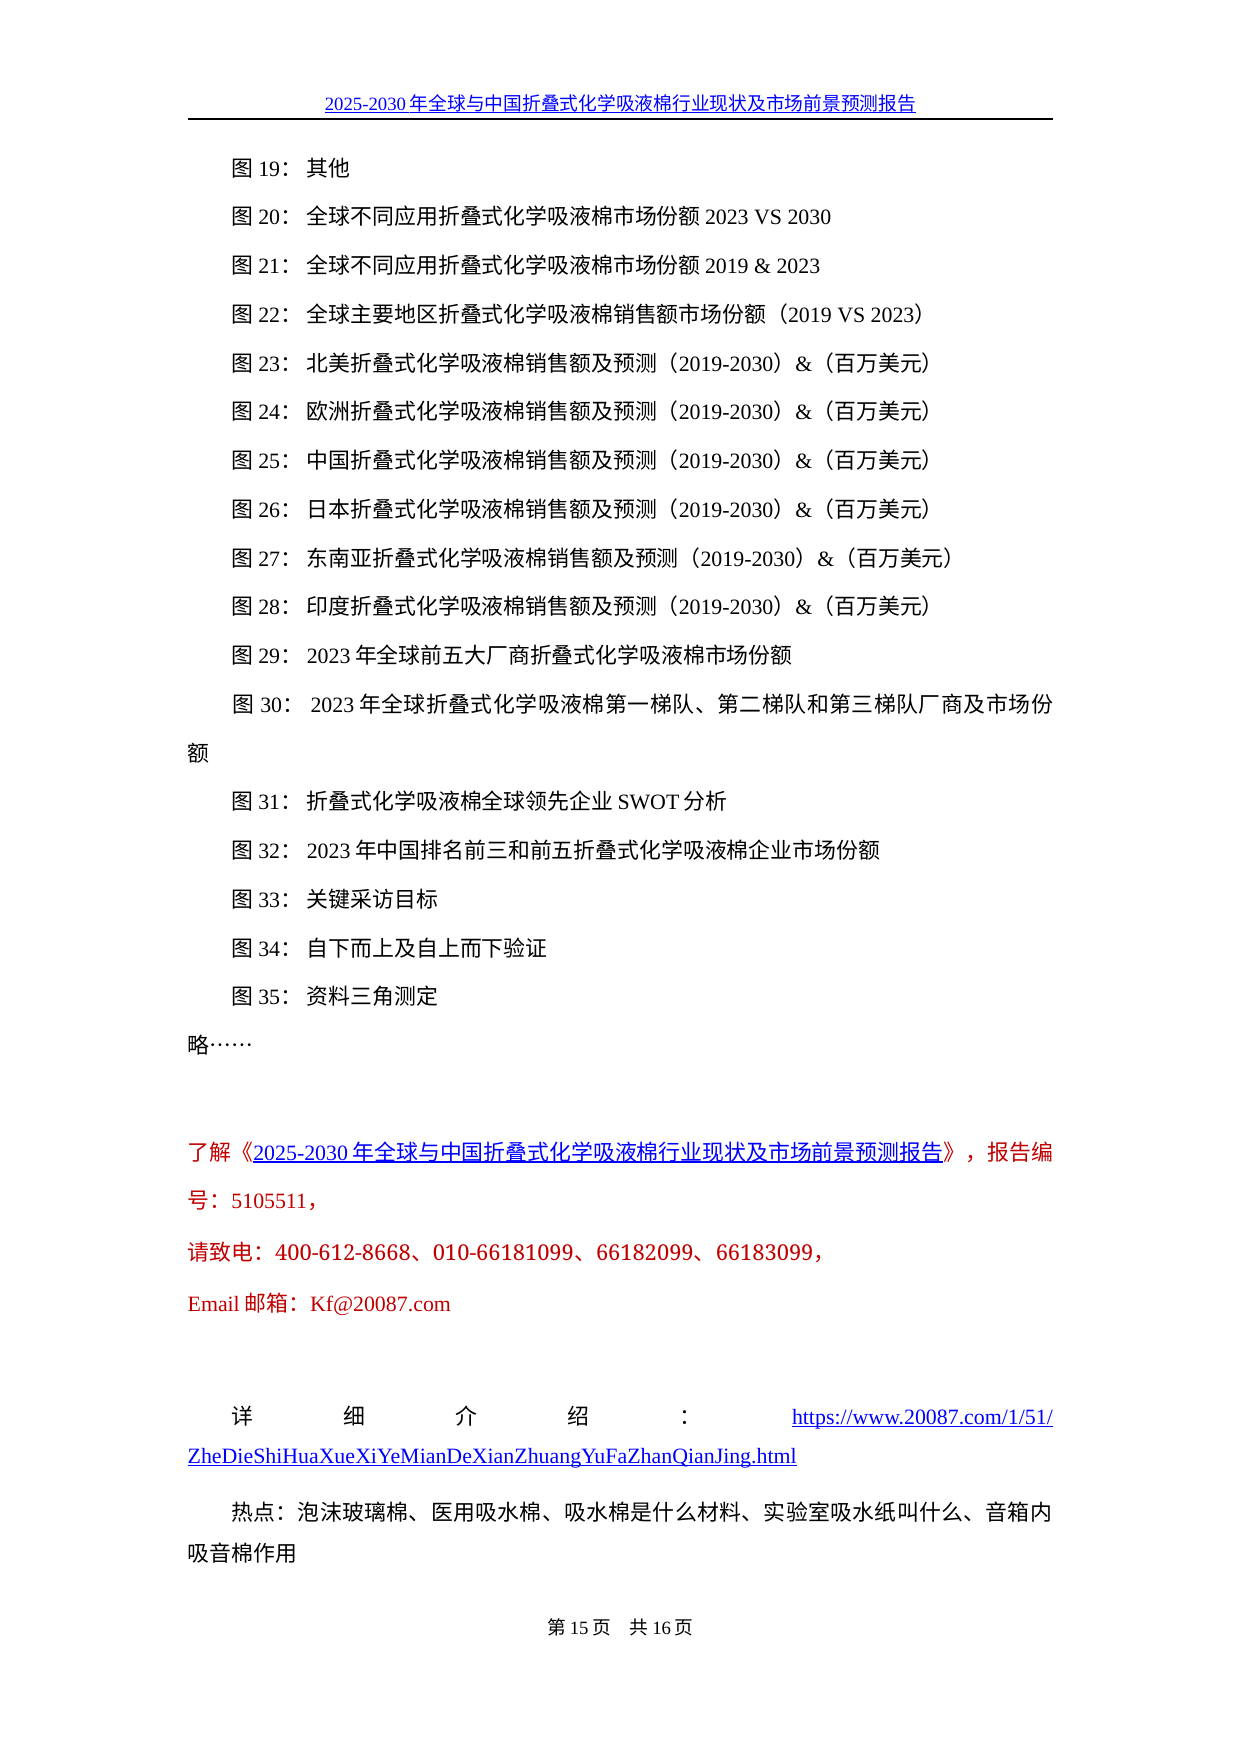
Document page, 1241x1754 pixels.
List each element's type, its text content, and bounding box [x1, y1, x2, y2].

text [187, 150, 1053, 1060]
text Email邮箱：Kf@20087.com [187, 1286, 1053, 1318]
text 详细介绍：https://www.20087.com/1/51/ZheDieShiHuaXueXiYeMianDeXianZhuangYuFaZhanQianJing.html [187, 1399, 1053, 1472]
text 了解《2025-2030年全球与中国折叠式化学吸液棉行业现状及市场前景预测报告》，报告编号：5105511， [187, 1134, 1053, 1215]
text 热点：泡沫玻璃棉、医用吸水棉、吸水棉是什么材料、实验室吸水纸叫什么、音箱内吸音棉作用 [187, 1494, 1053, 1568]
text 请致电：400-612-8668、010-66181099、66182099、66183099， [187, 1234, 1053, 1267]
